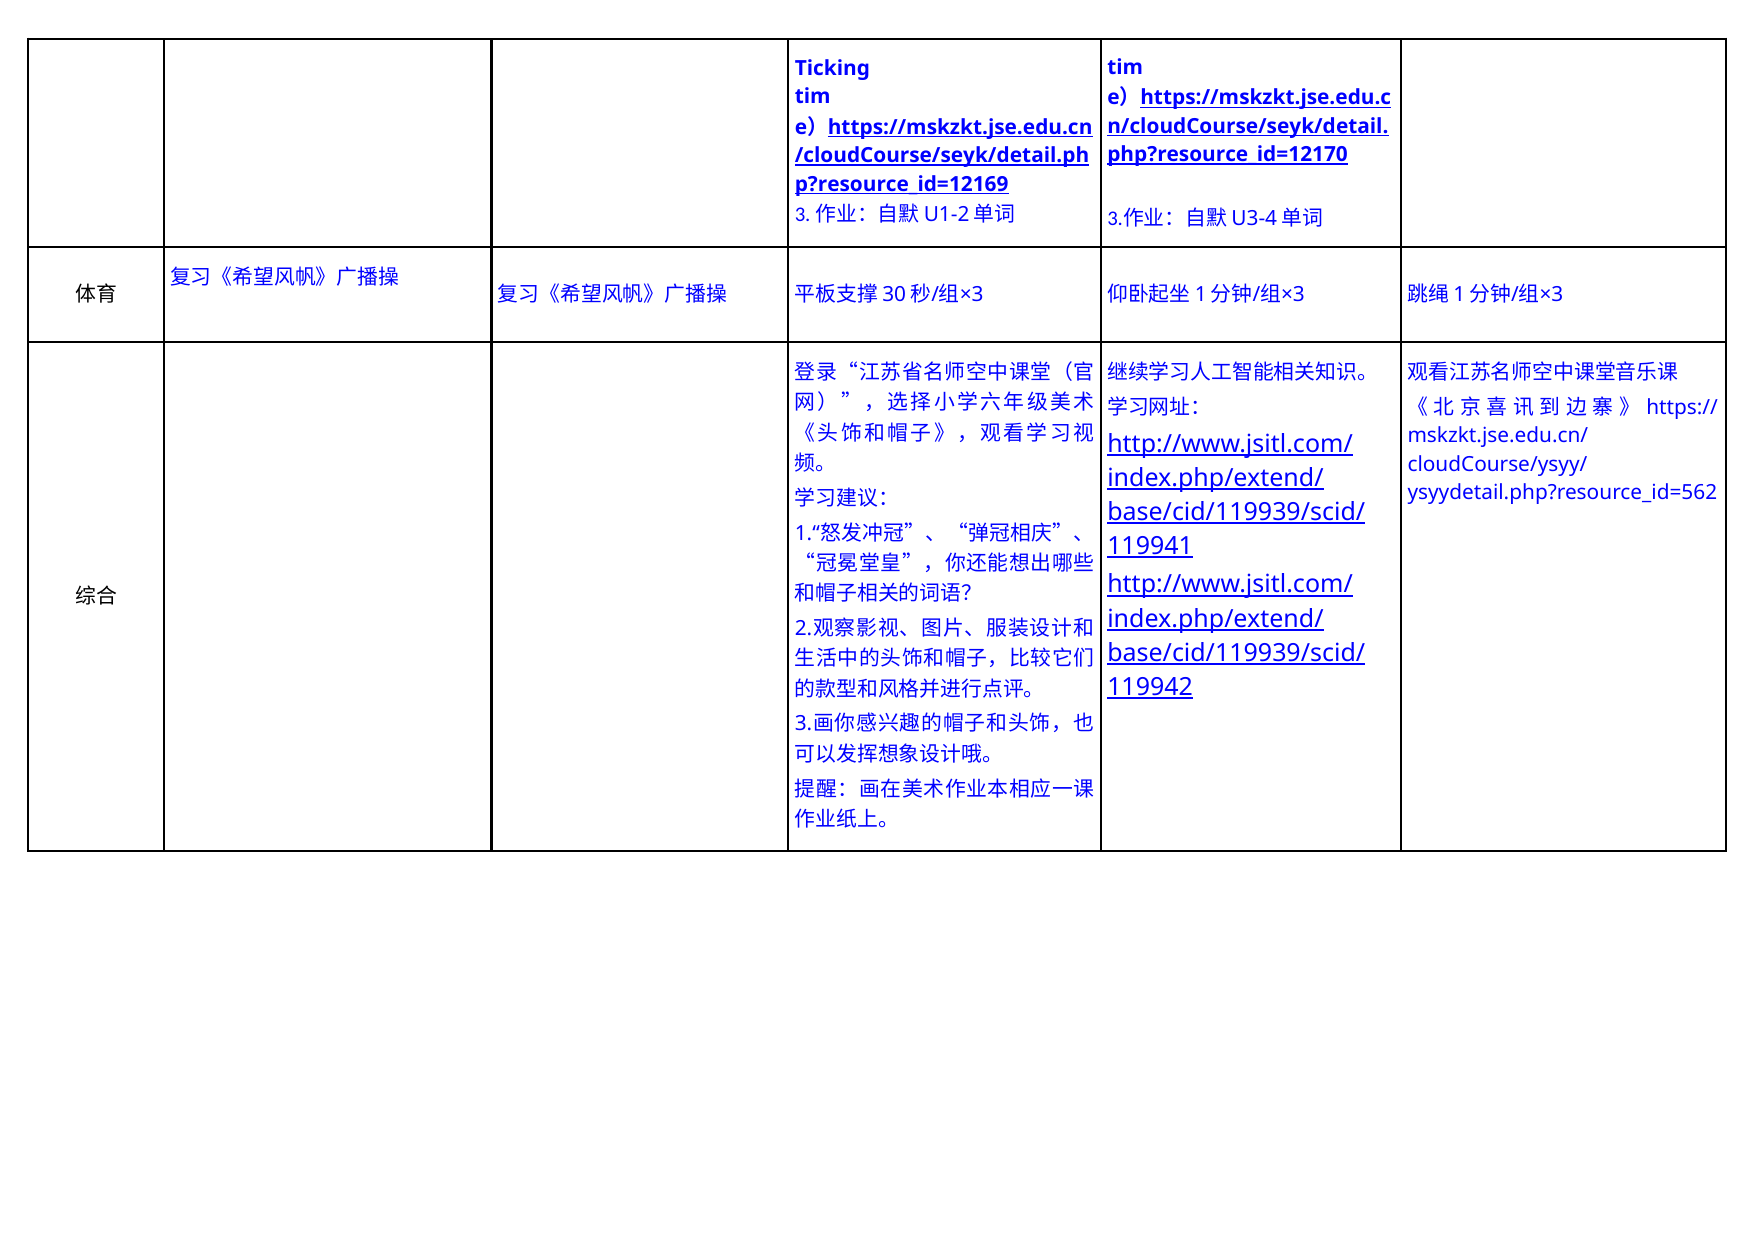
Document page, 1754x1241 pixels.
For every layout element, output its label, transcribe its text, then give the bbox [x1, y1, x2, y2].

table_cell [789, 40, 1100, 246]
table_cell [165, 343, 490, 849]
table_cell 综合 [29, 343, 163, 849]
table_cell [493, 343, 787, 849]
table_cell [1102, 40, 1400, 246]
table_cell 跳绳1分钟/组×3 [1402, 248, 1725, 341]
table_cell 英语 [29, 40, 163, 246]
table_cell 复习《希望风帆》广播操 [493, 248, 787, 341]
table_cell 体育 [29, 248, 163, 341]
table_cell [1402, 40, 1725, 246]
table_cell 继续学习人工智能相关知识。 学习网址： http://www.jsitl.com/index.php/extend/base/cid/119939/scid/119941 http://www.jsitl.com/index.php/extend/base/cid/119939/scid/119942 [1102, 343, 1400, 849]
table_cell 观看江苏名师空中课堂音乐课 《北京喜讯到边寨》https://mskzkt.jse.edu.cn/cloudCourse/ysyy/ysyydetail.php?resource_id=562 [1402, 343, 1725, 849]
table_cell [493, 40, 787, 246]
table_cell [165, 40, 490, 246]
table_cell 平板支撑30秒/组×3 [789, 248, 1100, 341]
table_cell 复习《希望风帆》广播操 [165, 248, 490, 341]
table_cell 登录“江苏省名师空中课堂（官网）”，选择小学六年级美术《头饰和帽子》，观看学习视频。 学习建议： 1.“怒发冲冠”、“弹冠相庆”、“冠冕堂皇”，你还能想出哪些和帽子相关的词语？ 2.观察影视、图片、服装设计和生活中的头饰和帽子，比较它们的款型和风格并进行点评。 3.画你感兴趣的帽子和头饰，也可以发挥想象设计哦。 提醒：画在美术作业本相应一课作业纸上。 [789, 343, 1100, 849]
table_cell 仰卧起坐1分钟/组×3 [1102, 248, 1400, 341]
